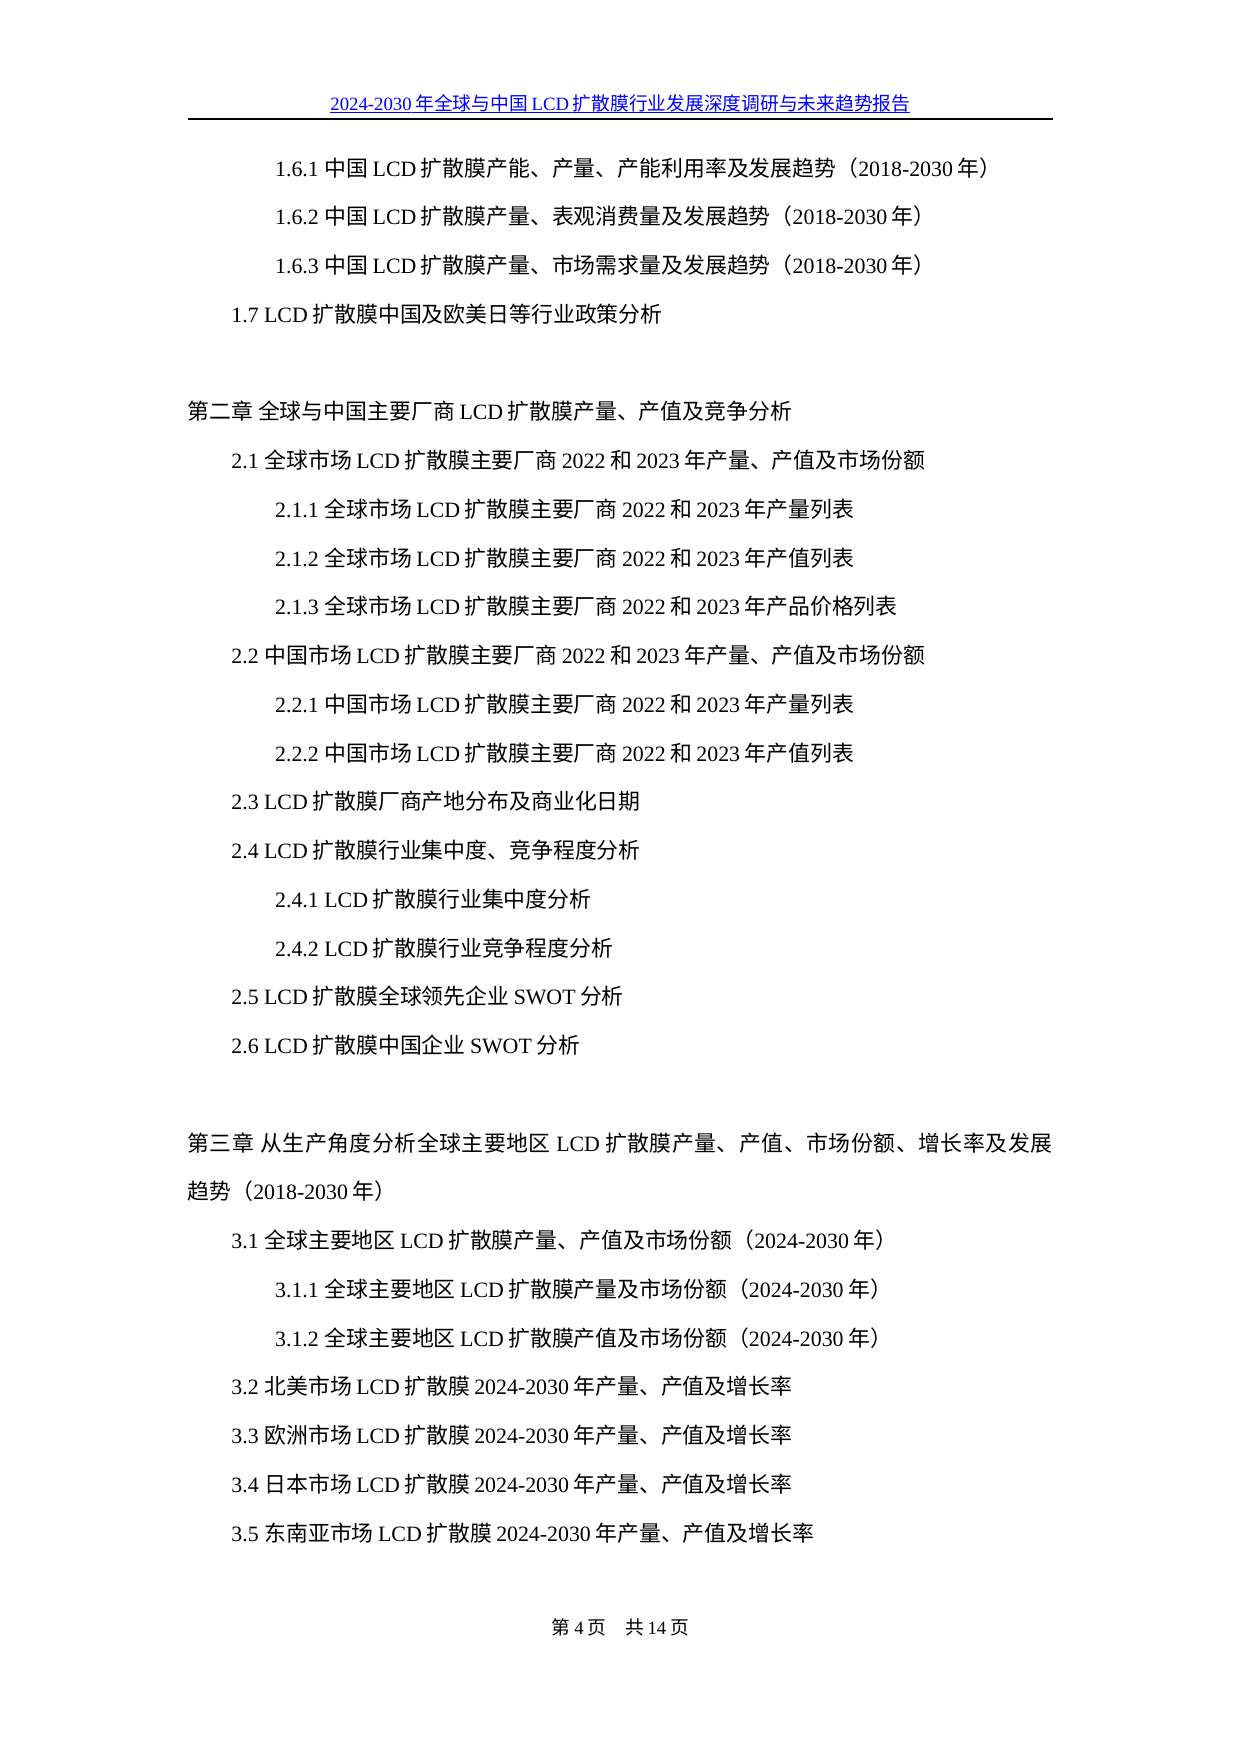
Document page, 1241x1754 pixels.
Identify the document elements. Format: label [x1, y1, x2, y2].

text [187, 150, 1053, 1548]
